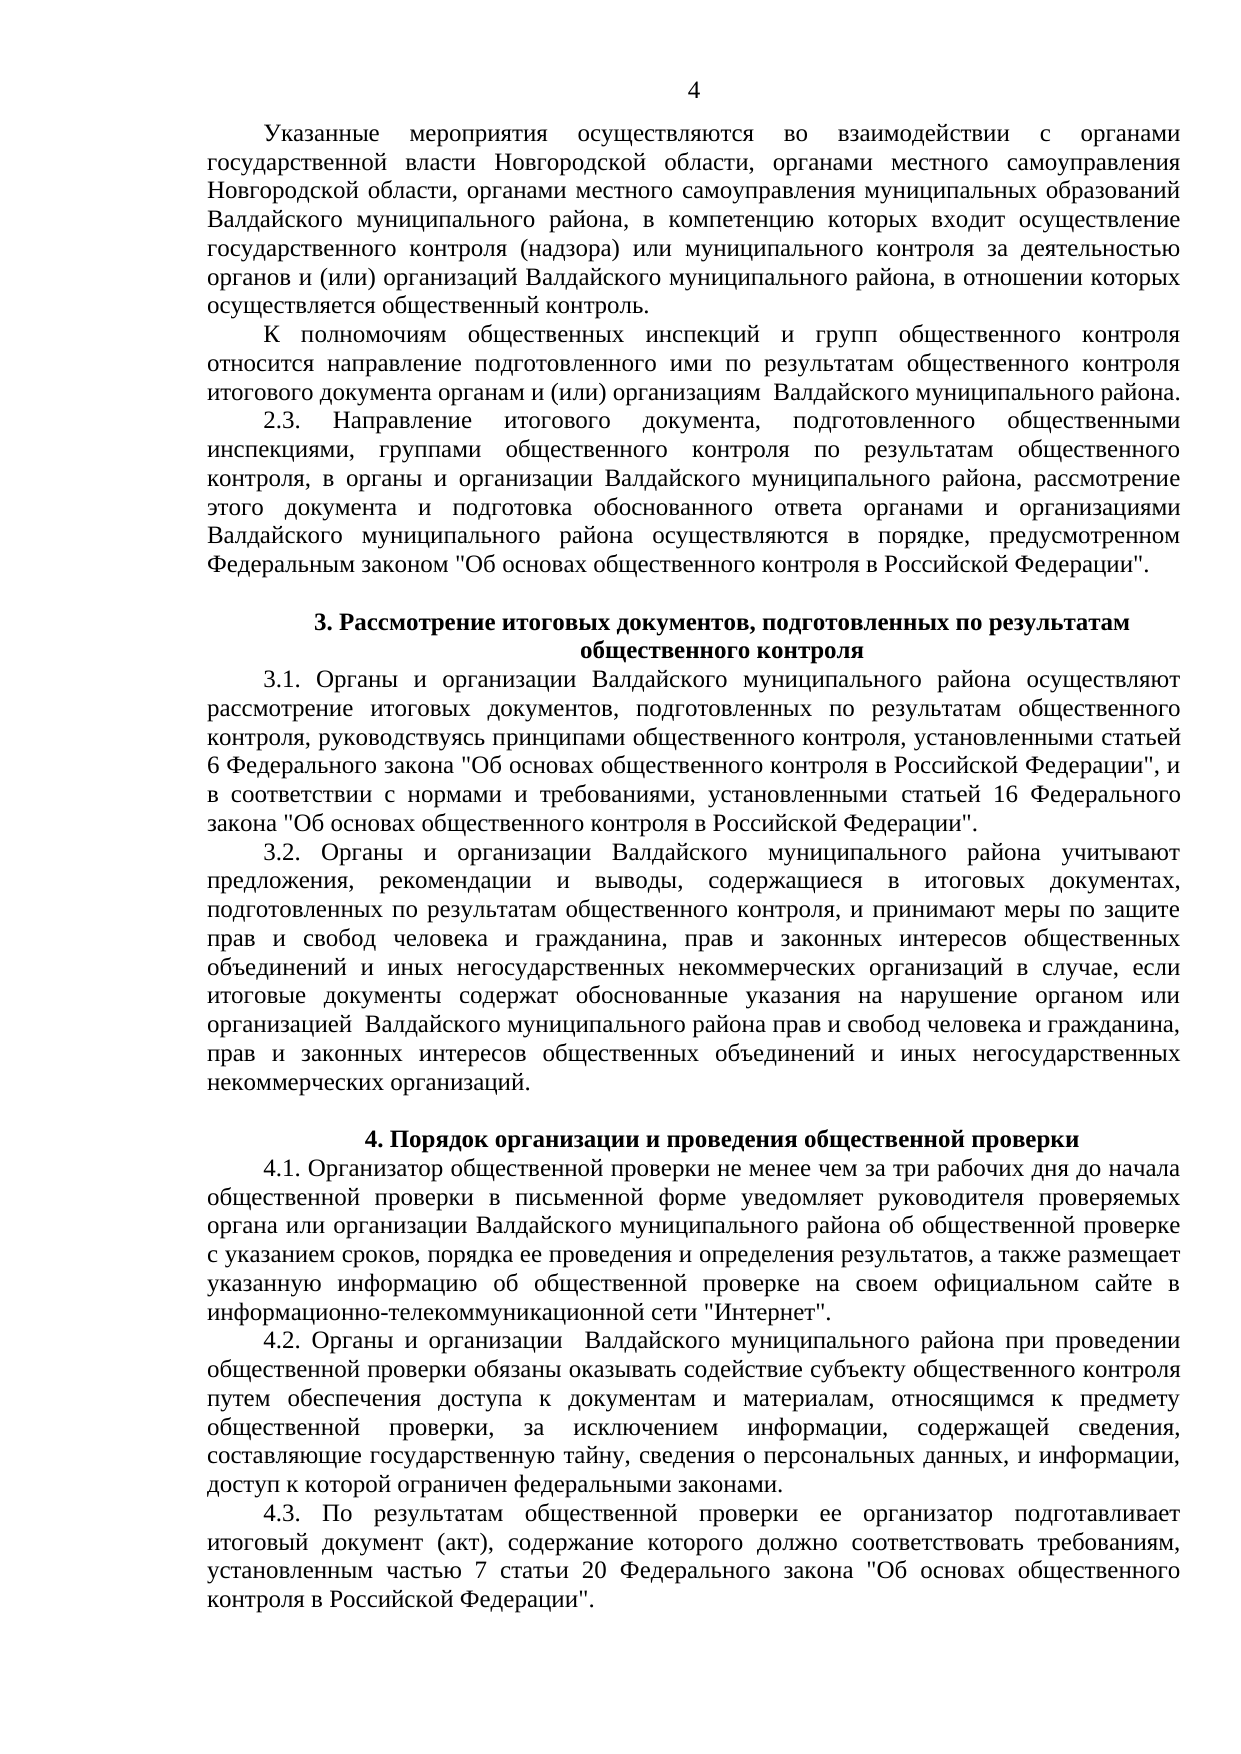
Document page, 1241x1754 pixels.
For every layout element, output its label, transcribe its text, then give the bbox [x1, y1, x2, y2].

text общественного контроля [207, 636, 1181, 664]
text Указанные мероприятия осуществляются во взаимодействии с органами государственной власти Новгородской области, органами местного самоуправления Новгородской области, органами местного самоуправления муниципальных образований Валдайского муниципального района, в компетенцию которых входит осуществление государственного контроля (надзора) или муниципального контроля за деятельностью органов и (или) организаций Валдайского муниципального района, в отношении которых осуществляется общественный контроль. [207, 118, 1181, 319]
text 4.1. Организатор общественной проверки не менее чем за три рабочих дня до начала общественной проверки в письменной форме уведомляет руководителя проверяемых органа или организации Валдайского муниципального района об общественной проверке с указанием сроков, порядка ее проведения и определения результатов, а также размещает указанную информацию об общественной проверке на своем официальном сайте в информационно-телекоммуникационной сети "Интернет". [207, 1153, 1181, 1326]
text 4.3. По результатам общественной проверки ее организатор подготавливает итоговый документ (акт), содержание которого должно соответствовать требованиям, установленным частью 7 статьи 20 Федерального закона "Об основах общественного контроля в Российской Федерации". [207, 1498, 1181, 1613]
text 3.2. Органы и организации Валдайского муниципального района учитывают предложения, рекомендации и выводы, содержащиеся в итоговых документах, подготовленных по результатам общественного контроля, и принимают меры по защите прав и свобод человека и гражданина, прав и законных интересов общественных объединений и иных негосударственных некоммерческих организаций в случае, если итоговые документы содержат обоснованные указания на нарушение органом или организацией Валдайского муниципального района прав и свобод человека и гражданина, прав и законных интересов общественных объединений и иных негосударственных некоммерческих организаций. [207, 837, 1181, 1096]
text 4. Порядок организации и проведения общественной проверки [207, 1124, 1181, 1153]
text 3. Рассмотрение итоговых документов, подготовленных по результатам [207, 607, 1181, 636]
text К полномочиям общественных инспекций и групп общественного контроля относится направление подготовленного ими по результатам общественного контроля итогового документа органам и (или) организациям Валдайского муниципального района. [207, 319, 1181, 406]
text 4.2. Органы и организации Валдайского муниципального района при проведении общественной проверки обязаны оказывать содействие субъекту общественного контроля путем обеспечения доступа к документам и материалам, относящимся к предмету общественной проверки, за исключением информации, содержащей сведения, составляющие государственную тайну, сведения о персональных данных, и информации, доступ к которой ограничен федеральными законами. [207, 1326, 1181, 1498]
text 3.1. Органы и организации Валдайского муниципального района осуществляют рассмотрение итоговых документов, подготовленных по результатам общественного контроля, руководствуясь принципами общественного контроля, установленными статьей 6 Федерального закона "Об основах общественного контроля в Российской Федерации", и в соответствии с нормами и требованиями, установленными статьей 16 Федерального закона "Об основах общественного контроля в Российской Федерации". [207, 664, 1181, 837]
text 2.3. Направление итогового документа, подготовленного общественными инспекциями, группами общественного контроля по результатам общественного контроля, в органы и организации Валдайского муниципального района, рассмотрение этого документа и подготовка обоснованного ответа органами и организациями Валдайского муниципального района осуществляются в порядке, предусмотренном Федеральным законом "Об основах общественного контроля в Российской Федерации". [207, 406, 1181, 578]
